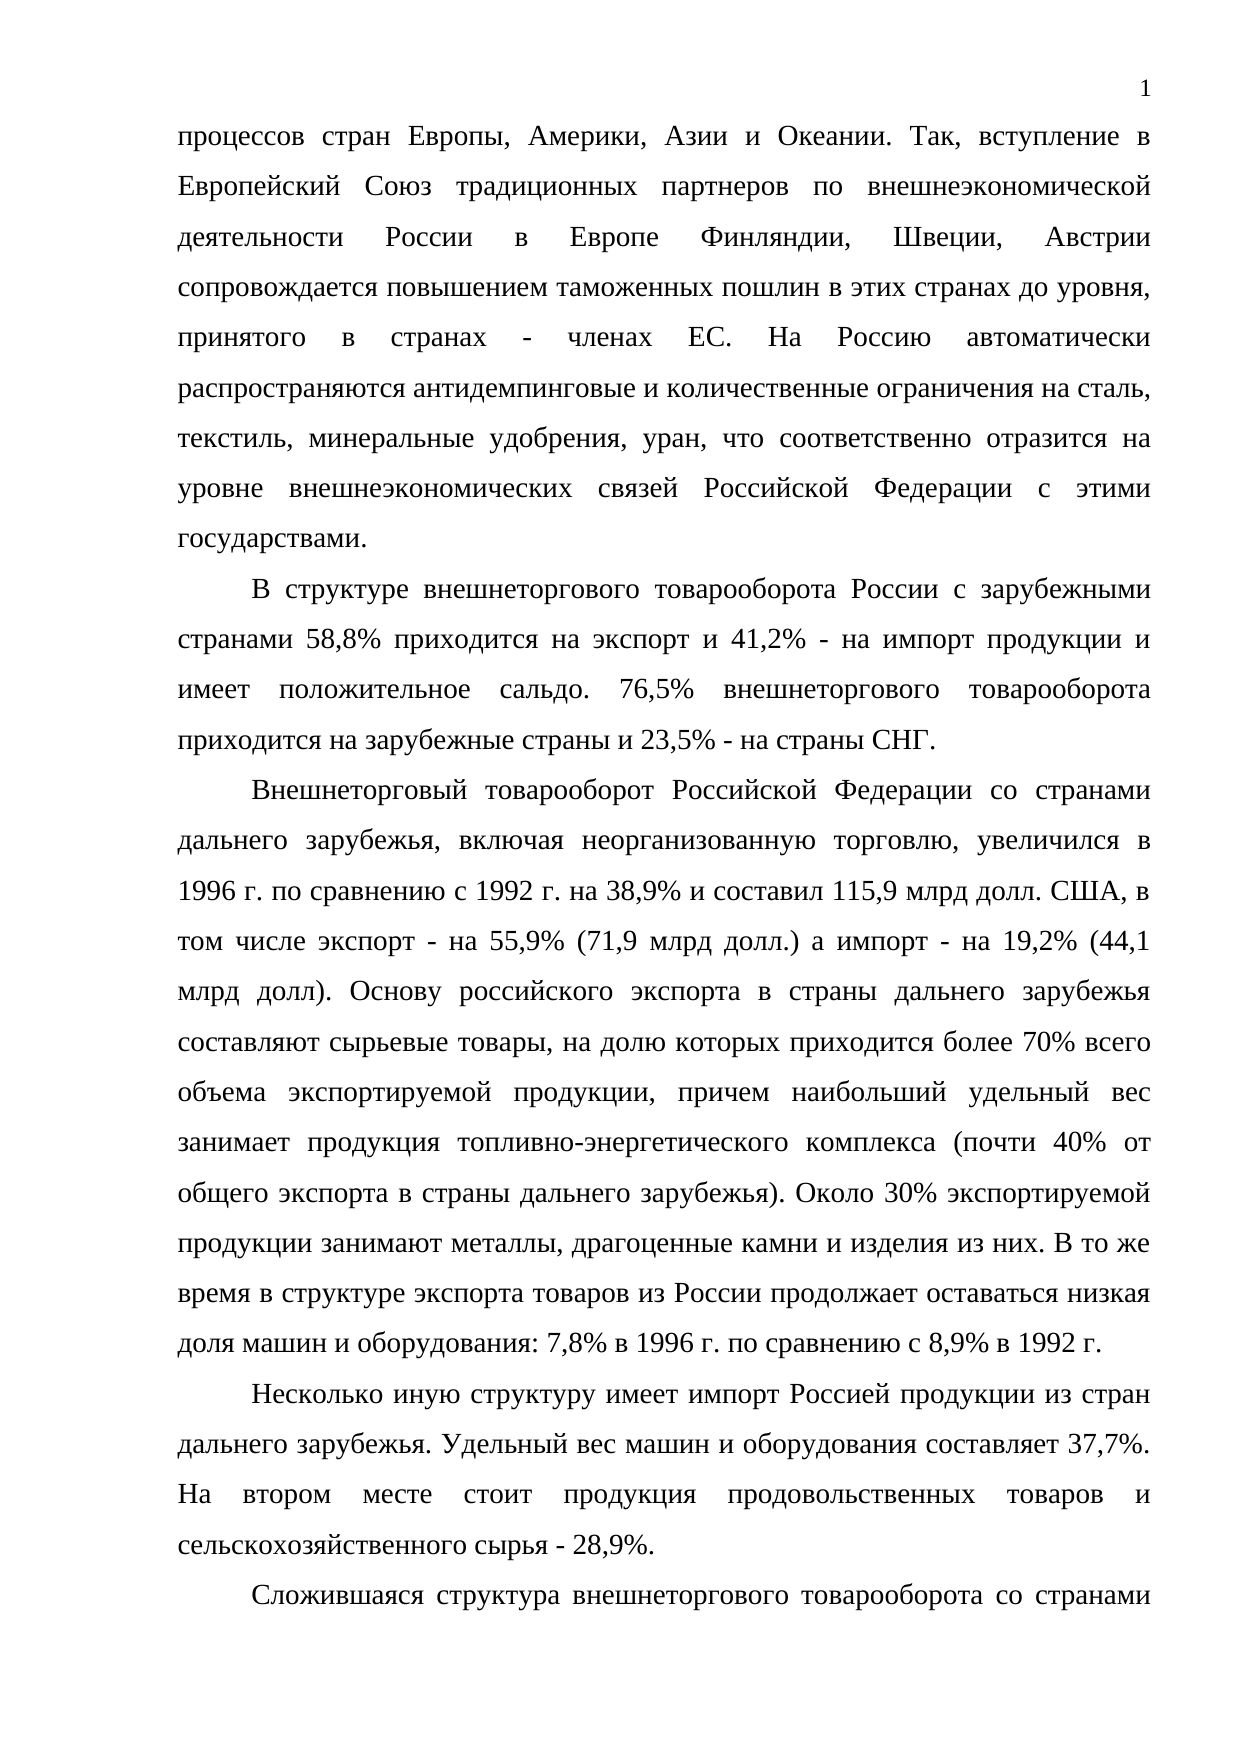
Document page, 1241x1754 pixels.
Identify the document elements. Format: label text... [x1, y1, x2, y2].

text Внешнеторговый товарооборот Российской Федерации со странами дальнего зарубежья, включая неорганизованную торговлю, увеличился в . по сравнению с . на 38,9% и составил 115,9 млрд долл. США, в том числе экспорт - на 55,9% (71,9 млрд долл.) а импорт - на 19,2% (44,1 млрд долл). Основу российского экспорта в страны дальнего зарубежья составляют сырьевые товары, на долю которых приходится более 70% всего объема экспортируемой продукции, причем наибольший удельный вес занимает продукция топливно-энергетического комплекса (почти 40% от общего экспорта в страны дальнего зарубежья). Около 30% экспортируемой продукции занимают металлы, драгоценные камни и изделия из них. В то же время в структуре экспорта товаров из России продолжает оставаться низкая доля машин и оборудования: 7,8% в . по сравнению с 8,9% в . [177, 772, 1152, 1359]
text Несколько иную структуру имеет импорт Россией продукции из стран дальнего зарубежья. Удельный вес машин и оборудования составляет 37,7%. На втором месте стоит продукция продовольственных товаров и сельскохозяйственного сырья - 28,9%. [177, 1376, 1152, 1560]
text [177, 1577, 1152, 1611]
text В структуре внешнеторгового товарооборота России с зарубежными странами 58,8% приходится на экспорт и 41,2% - на импорт продукции и имеет положительное сальдо. 76,5% внешнеторгового товарооборота приходится на зарубежные страны и 23,5% - на страны СНГ. [177, 571, 1152, 755]
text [177, 118, 1152, 554]
